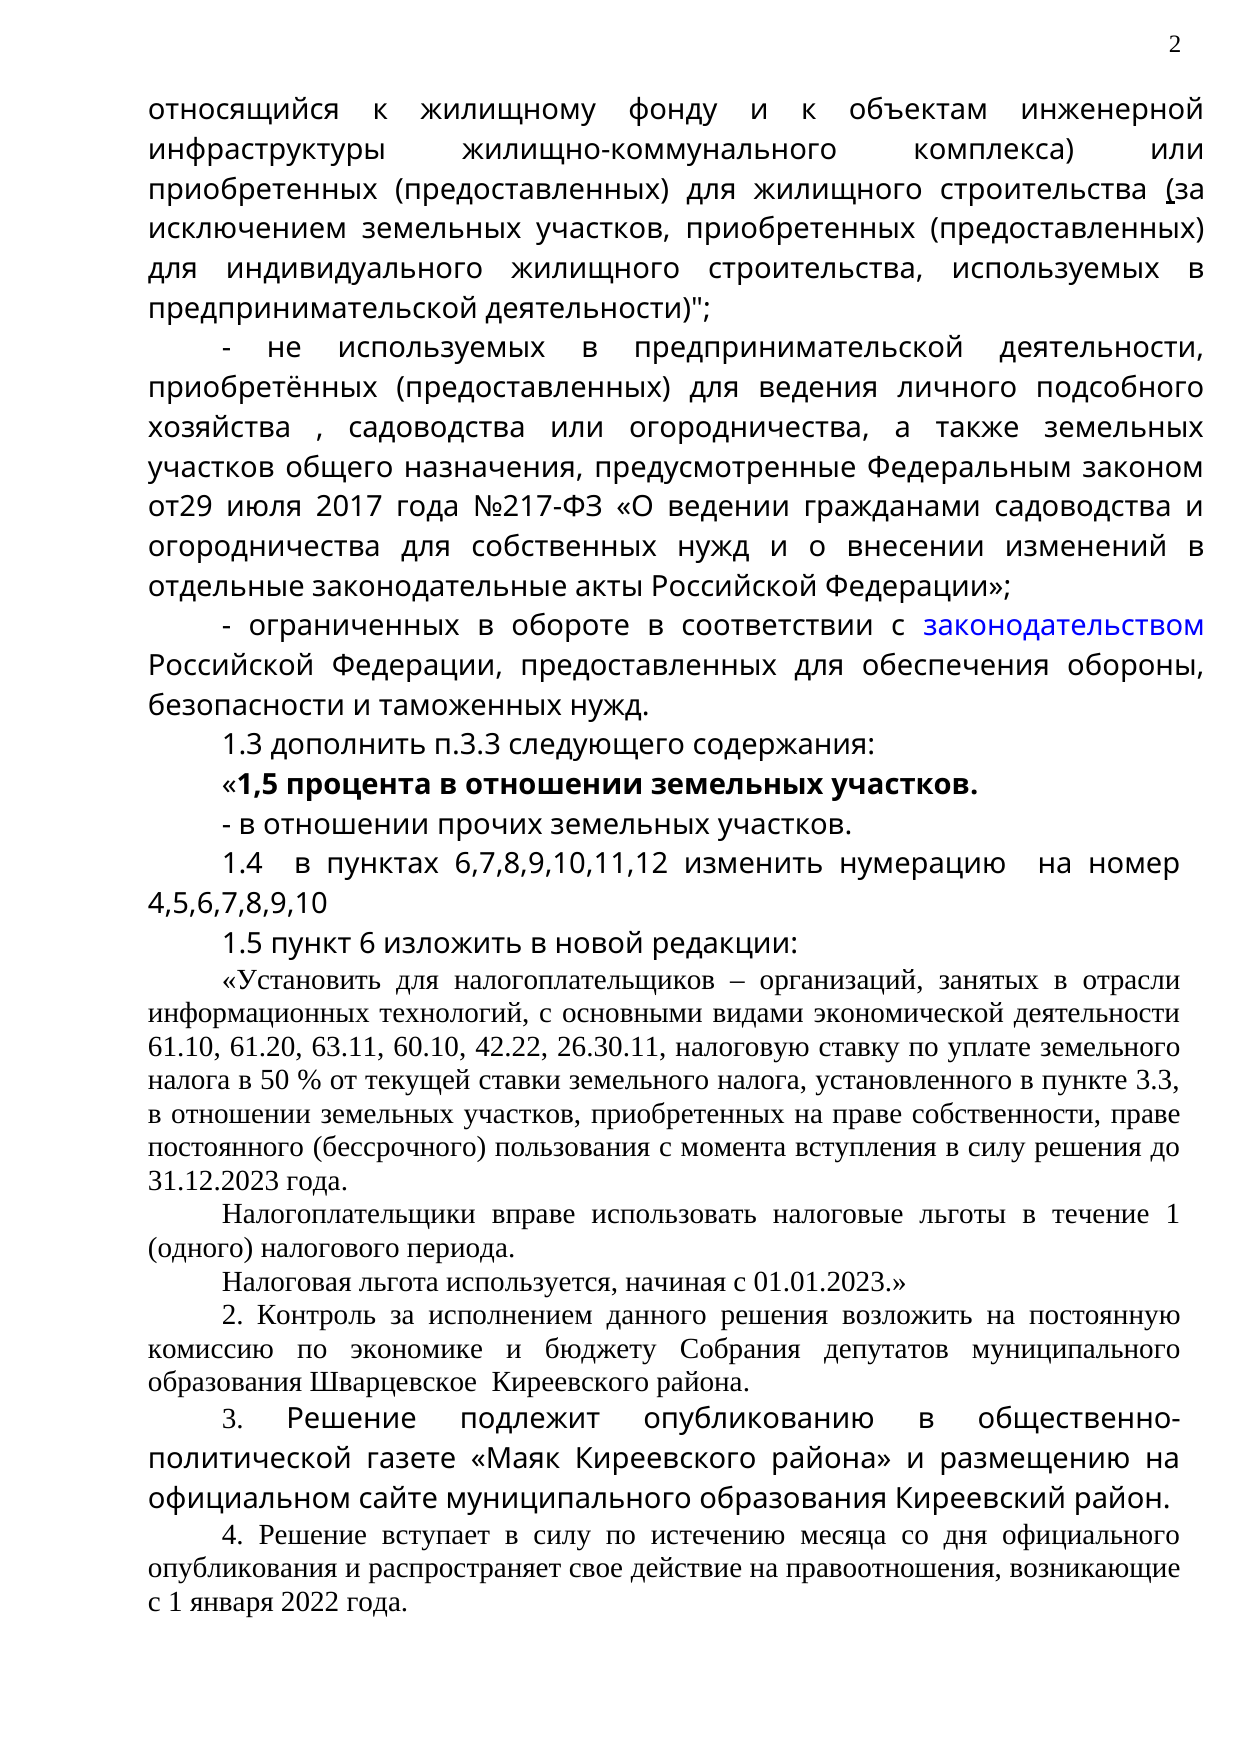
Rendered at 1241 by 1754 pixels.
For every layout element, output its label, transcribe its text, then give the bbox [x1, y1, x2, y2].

text 2. Контроль за исполнением данного решения возложить на постоянную комиссию по экономике и бюджету Собрания депутатов муниципального образования Шварцевское Киреевского района. [148, 1297, 1181, 1398]
text - ограниченных в обороте в соответствии с законодательством Российской Федерации, предоставленных для обеспечения обороны, безопасности и таможенных нужд. [148, 604, 1205, 724]
text «Установить для налогоплательщиков – организаций, занятых в отрасли информационных технологий, с основными видами экономической деятельности 61.10, 61.20, 63.11, 60.10, 42.22, 26.30.11, налоговую ставку по уплате земельного налога в 50 % от текущей ставки земельного налога, установленного в пункте 3.3, в отношении земельных участков, приобретенных на праве собственности, праве постоянного (бессрочного) пользования с момента вступления в силу решения до 31.12.2023 года. [148, 962, 1181, 1197]
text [148, 89, 1205, 327]
text - не используемых в предпринимательской деятельности, приобретённых (предоставленных) для ведения личного подсобного хозяйства , садоводства или огородничества, а также земельных участков общего назначения, предусмотренные Федеральным законом от29 июля 2017 года №217-ФЗ «О ведении гражданами садоводства и огородничества для собственных нужд и о внесении изменений в отдельные законодательные акты Российской Федерации»; [148, 327, 1205, 604]
text «1,5 процента в отношении земельных участков. [148, 763, 1181, 803]
text 1.5 пункт 6 изложить в новой редакции: [148, 922, 1181, 962]
text - в отношении прочих земельных участков. [148, 803, 1181, 843]
text 4. Решение вступает в силу по истечению месяца со дня официального опубликования и распространяет свое действие на правоотношения, возникающие с 1 января 2022 года. [148, 1517, 1181, 1617]
text Налогоплательщики вправе использовать налоговые льготы в течение 1 (одного) налогового периода. [148, 1197, 1181, 1264]
text 1.3 дополнить п.3.3 следующего содержания: [148, 724, 1181, 763]
text Налоговая льгота используется, начиная с 01.01.2023.» [148, 1264, 1181, 1297]
text 3. Решение подлежит опубликованию в общественно- политической газете «Маяк Киреевского района» и размещению на официальном сайте муниципального образования Киреевский район. [148, 1398, 1181, 1517]
text 1.4 в пунктах 6,7,8,9,10,11,12 изменить нумерацию на номер 4,5,6,7,8,9,10 [148, 843, 1181, 922]
